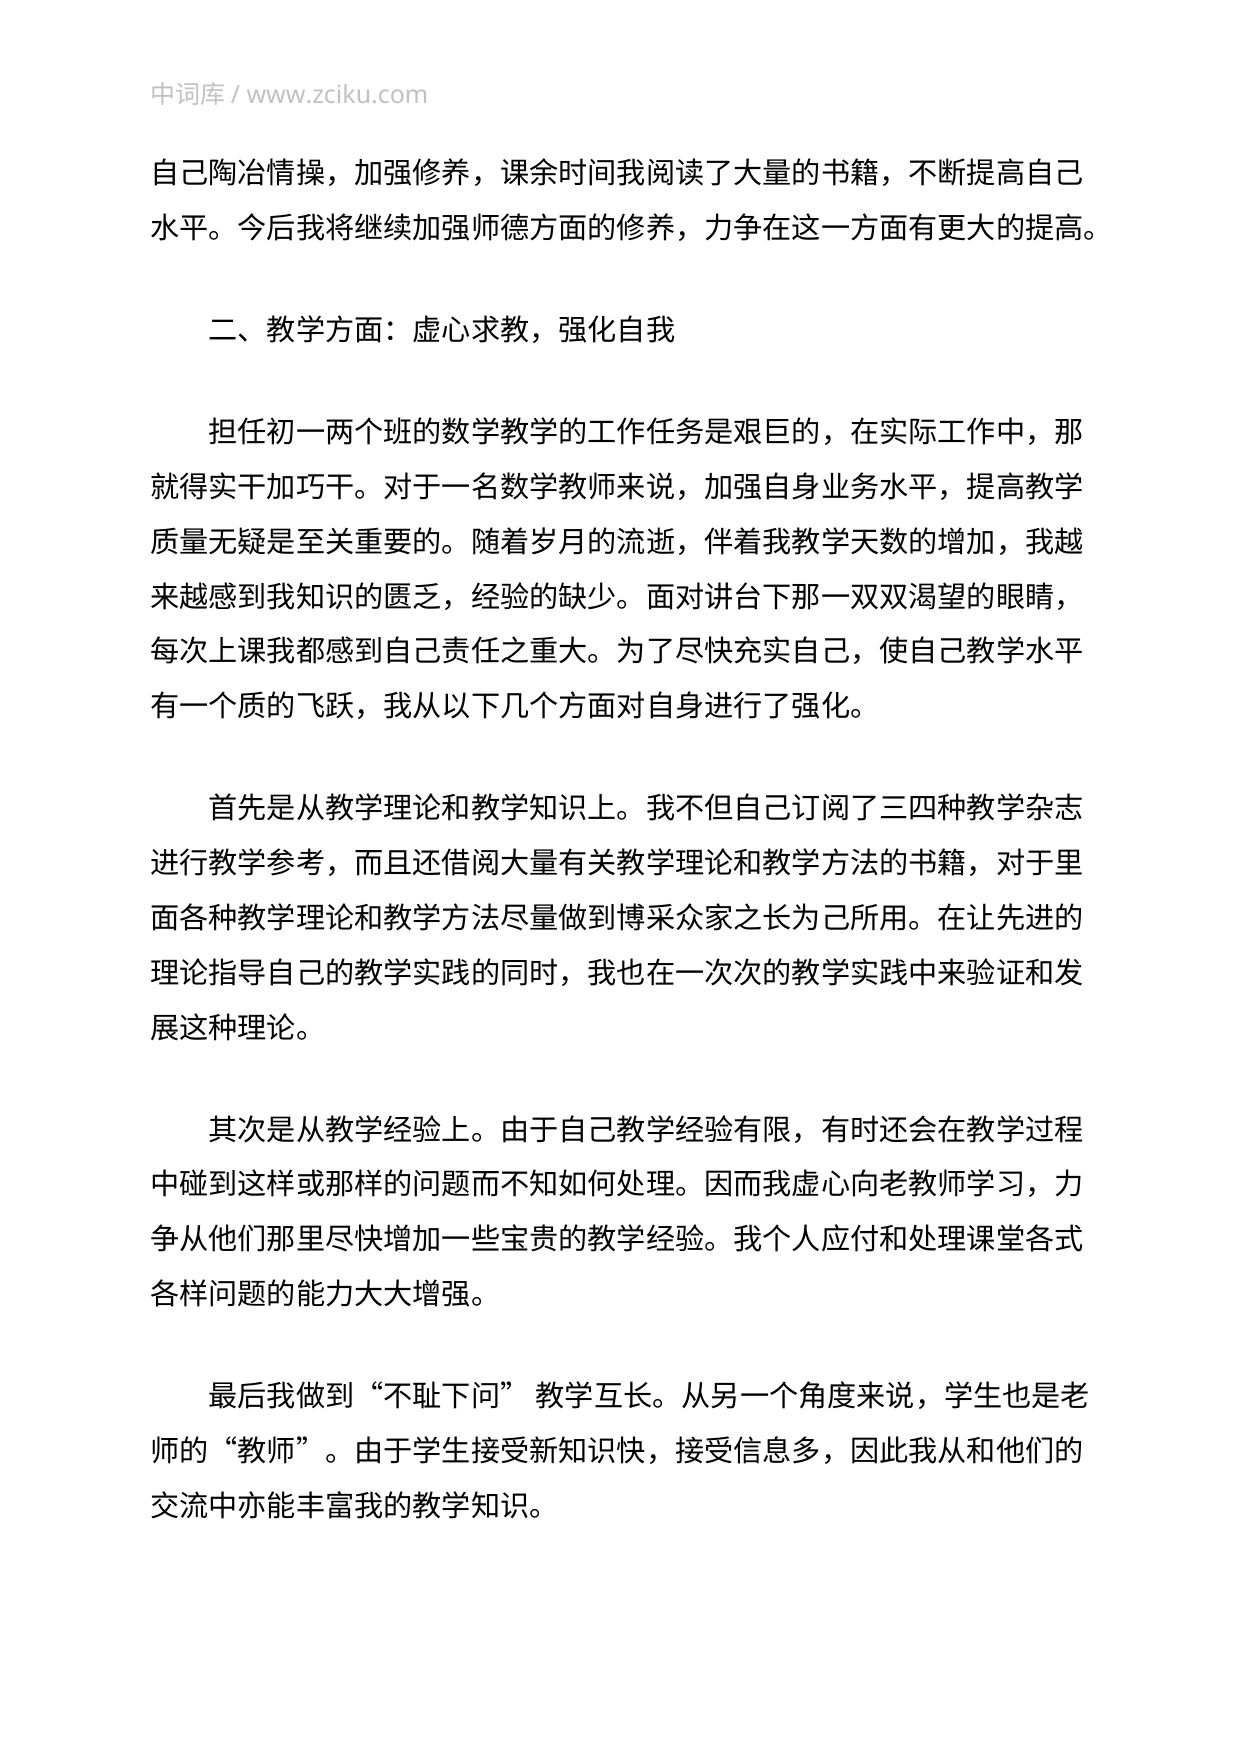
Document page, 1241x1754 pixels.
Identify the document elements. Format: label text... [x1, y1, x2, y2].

text 最后我做到“不耻下问” 教学互长。从另一个角度来说，学生也是老师的“教师”。由于学生接受新知识快，接受信息多，因此我从和他们的交流中亦能丰富我的教学知识。 [150, 1372, 1090, 1524]
text 二、教学方面：虚心求教，强化自我 [150, 307, 1090, 349]
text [150, 150, 1090, 247]
text 其次是从教学经验上。由于自己教学经验有限，有时还会在教学过程中碰到这样或那样的问题而不知如何处理。因而我虚心向老教师学习，力争从他们那里尽快增加一些宝贵的教学经验。我个人应付和处理课堂各式各样问题的能力大大增强。 [150, 1106, 1090, 1313]
text 担任初一两个班的数学教学的工作任务是艰巨的，在实际工作中，那就得实干加巧干。对于一名数学教师来说，加强自身业务水平，提高教学质量无疑是至关重要的。随着岁月的流逝，伴着我教学天数的增加，我越来越感到我知识的匮乏，经验的缺少。面对讲台下那一双双渴望的眼睛，每次上课我都感到自己责任之重大。为了尽快充实自己，使自己教学水平有一个质的飞跃，我从以下几个方面对自身进行了强化。 [150, 408, 1090, 725]
text 首先是从教学理论和教学知识上。我不但自己订阅了三四种教学杂志进行教学参考，而且还借阅大量有关教学理论和教学方法的书籍，对于里面各种教学理论和教学方法尽量做到博采众家之长为己所用。在让先进的理论指导自己的教学实践的同时，我也在一次次的教学实践中来验证和发展这种理论。 [150, 785, 1090, 1047]
